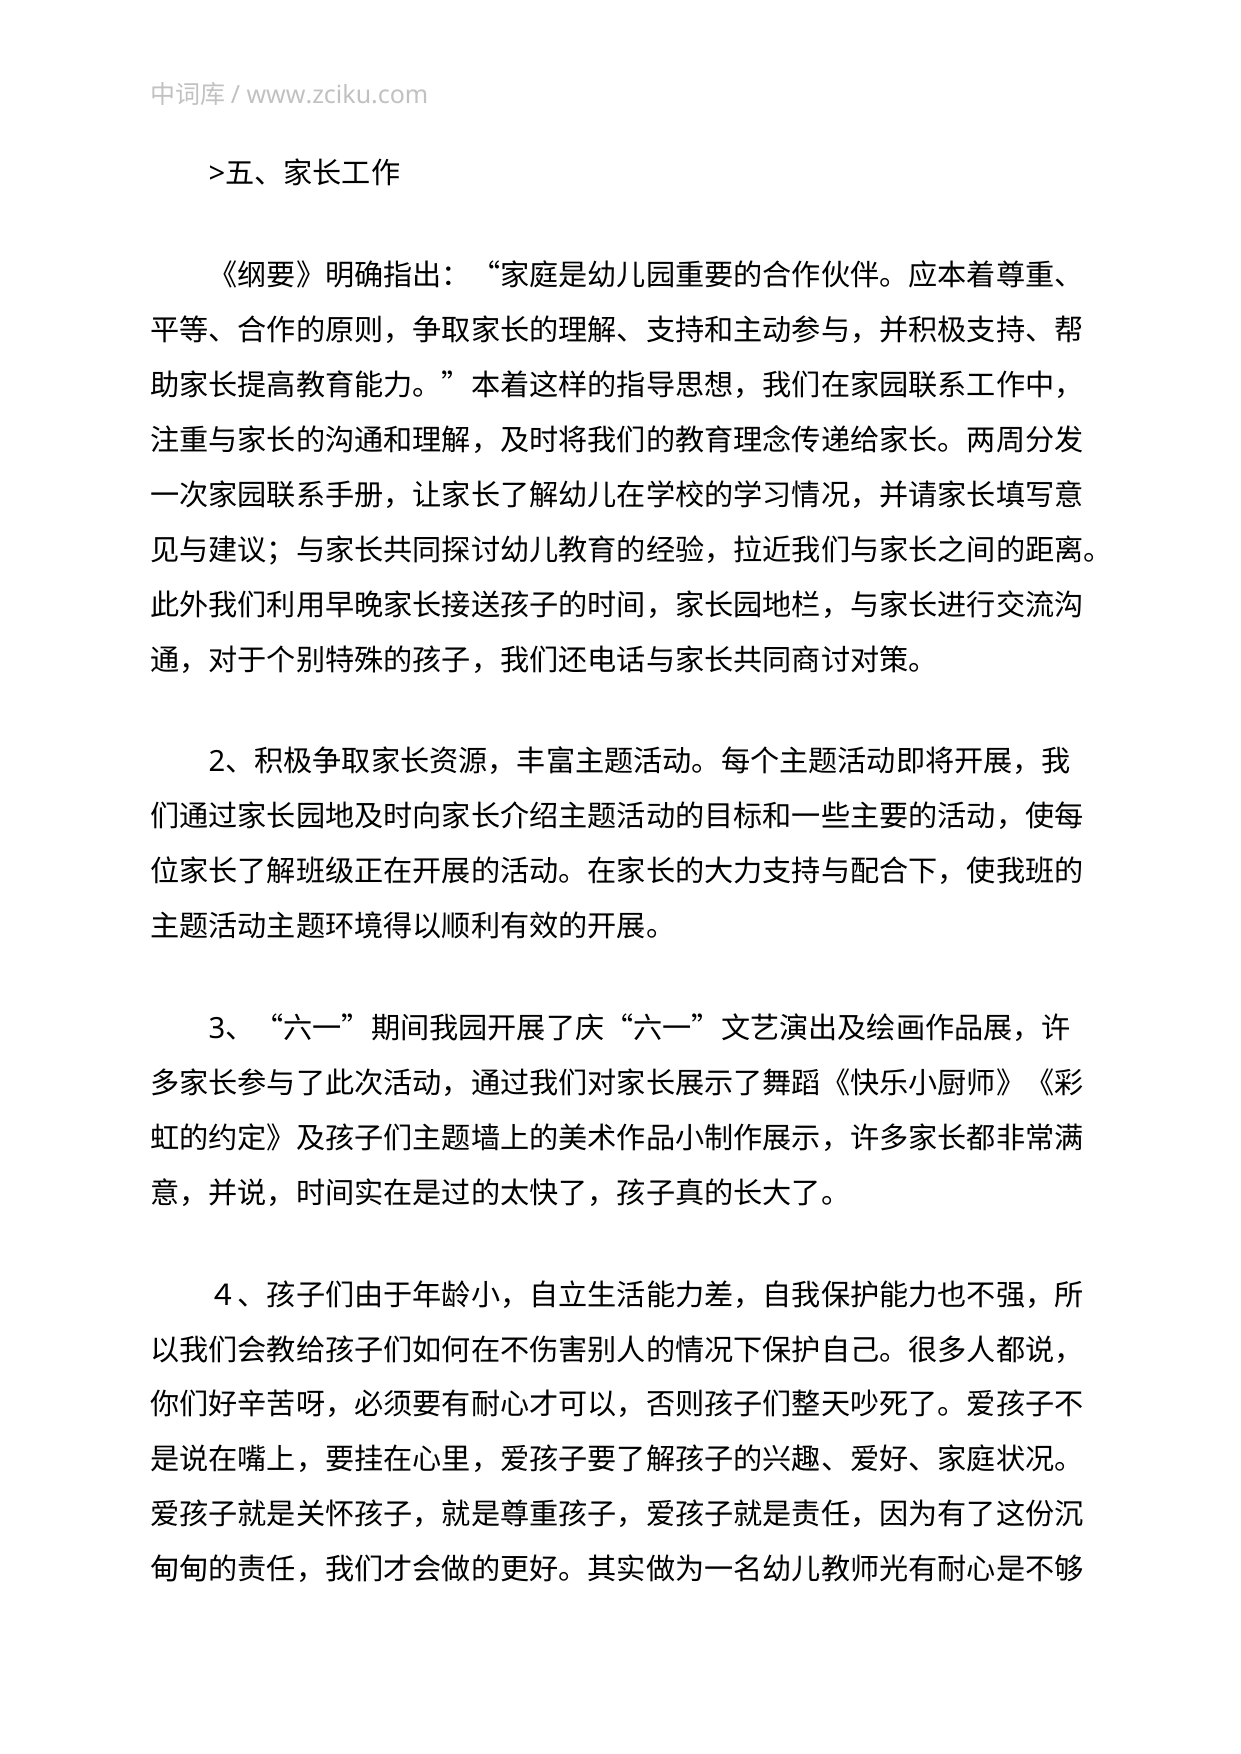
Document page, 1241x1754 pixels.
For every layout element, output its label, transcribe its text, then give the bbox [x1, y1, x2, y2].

text >五、家长工作 [150, 150, 1090, 192]
text 《纲要》明确指出：“家庭是幼儿园重要的合作伙伴。应本着尊重、平等、合作的原则，争取家长的理解、支持和主动参与，并积极支持、帮助家长提高教育能力。”本着这样的指导思想，我们在家园联系工作中，注重与家长的沟通和理解，及时将我们的教育理念传递给家长。两周分发一次家园联系手册，让家长了解幼儿在学校的学习情况，并请家长填写意见与建议；与家长共同探讨幼儿教育的经验，拉近我们与家长之间的距离。此外我们利用早晚家长接送孩子的时间，家长园地栏，与家长进行交流沟通，对于个别特殊的孩子，我们还电话与家长共同商讨对策。 [150, 252, 1090, 678]
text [150, 1271, 1090, 1588]
text 3、“六一”期间我园开展了庆“六一”文艺演出及绘画作品展，许多家长参与了此次活动，通过我们对家长展示了舞蹈《快乐小厨师》《彩虹的约定》及孩子们主题墙上的美术作品小制作展示，许多家长都非常满意，并说，时间实在是过的太快了，孩子真的长大了。 [150, 1004, 1090, 1212]
text 2、积极争取家长资源，丰富主题活动。每个主题活动即将开展，我们通过家长园地及时向家长介绍主题活动的目标和一些主要的活动，使每位家长了解班级正在开展的活动。在家长的大力支持与配合下，使我班的主题活动主题环境得以顺利有效的开展。 [150, 738, 1090, 945]
